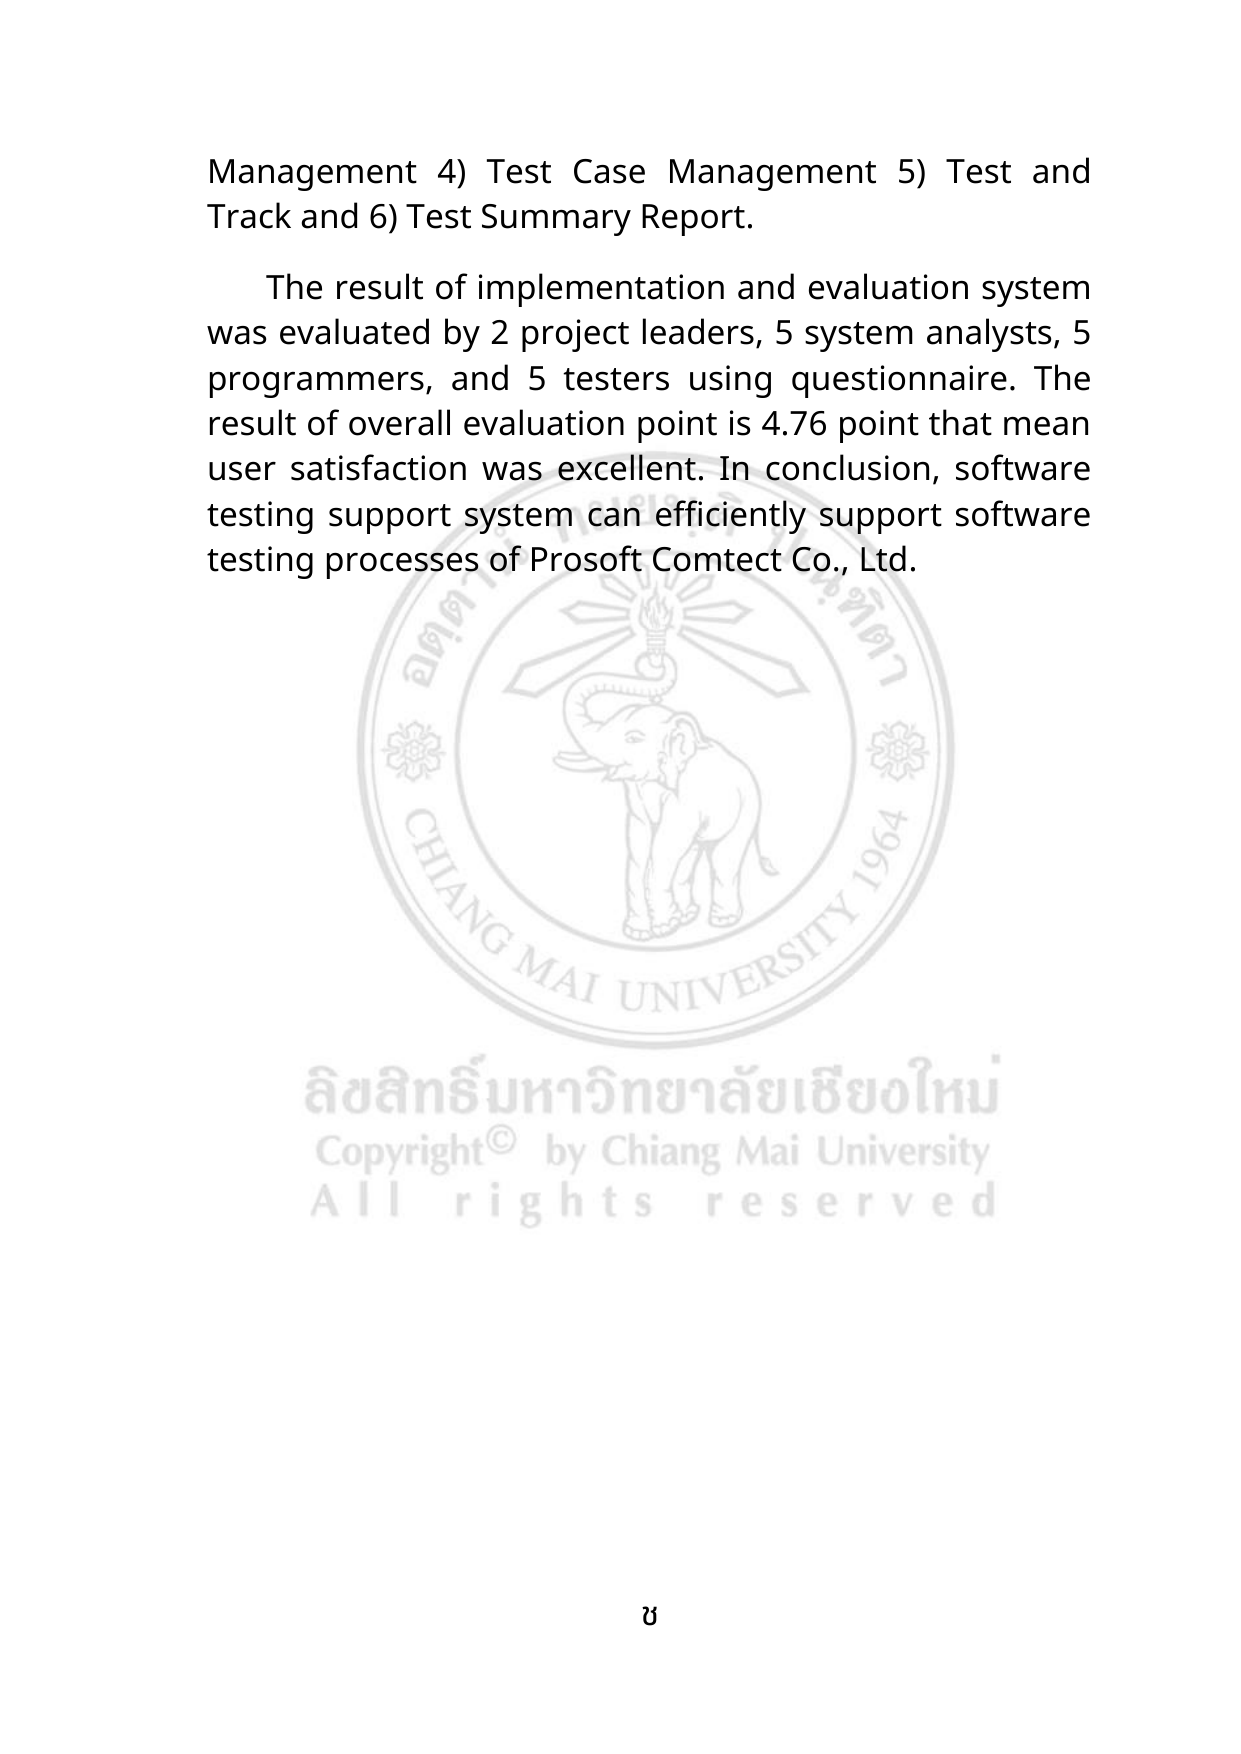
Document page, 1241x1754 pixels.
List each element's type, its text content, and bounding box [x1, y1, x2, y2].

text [207, 148, 1092, 238]
picture [206, 220, 1093, 1475]
text The result of implementation and evaluation system was evaluated by 2 project leaders, 5 system analysts, 5 programmers, and 5 testers using questionnaire. The result of overall evaluation point is 4.76 point that mean user satisfaction was excellent. In conclusion, software testing support system can efficiently support software testing processes of Prosoft Comtect Co., Ltd. [207, 263, 1092, 581]
